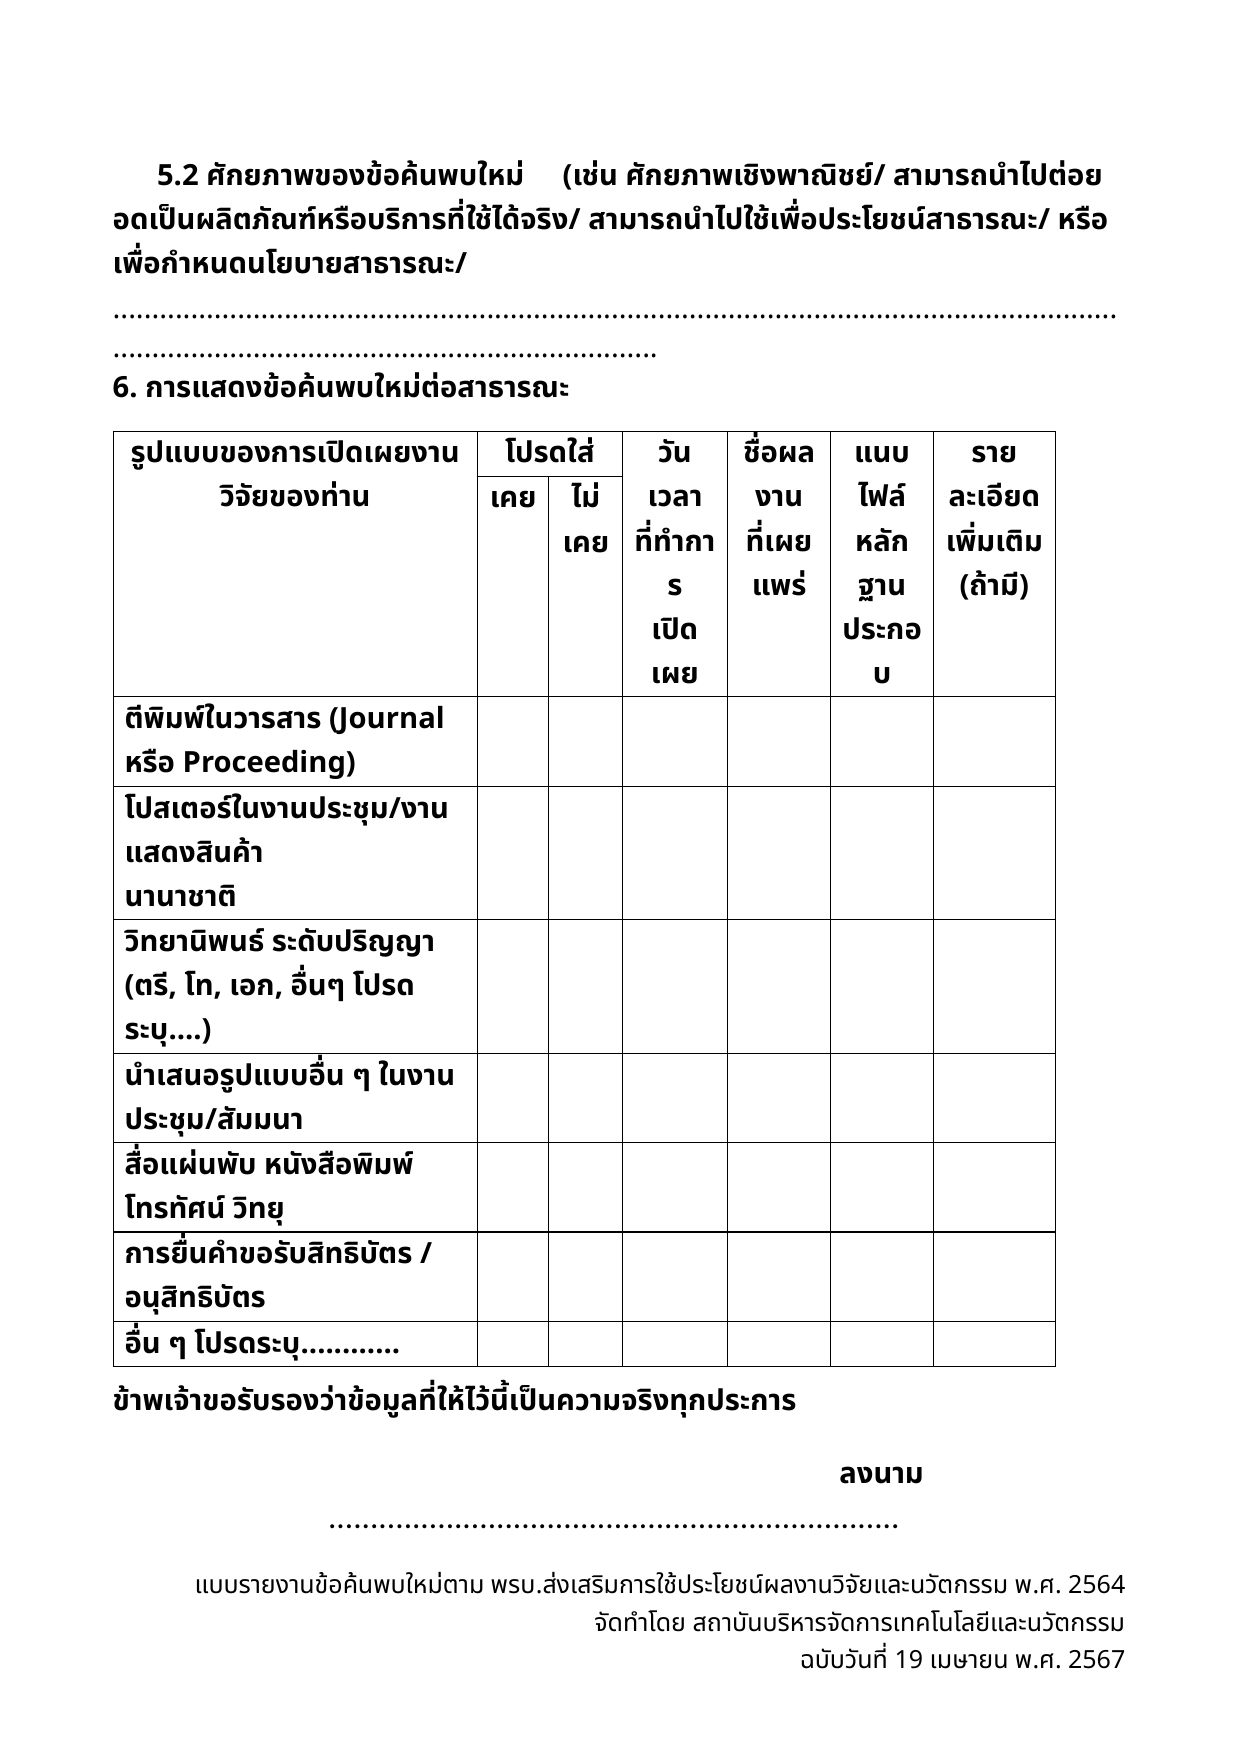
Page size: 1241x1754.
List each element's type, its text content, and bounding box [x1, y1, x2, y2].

table_cell [623, 1233, 727, 1321]
table_header โปรดใส่ [478, 432, 622, 476]
table_cell นำเสนอรูปแบบอื่น ๆ ในงานประชุม/สัมมนา [114, 1054, 477, 1142]
table_cell ไม่เคย [549, 477, 622, 696]
table_cell [728, 787, 830, 919]
table_cell [831, 920, 933, 1053]
table_cell [728, 1054, 830, 1142]
table_cell การยื่นคำขอรับสิทธิบัตร / อนุสิทธิบัตร [114, 1233, 477, 1321]
table_cell สื่อแผ่นพับ หนังสือพิมพ์ โทรทัศน์ วิทยุ [114, 1143, 477, 1231]
table_cell เคย [478, 477, 548, 696]
table_cell [623, 1054, 727, 1142]
text ....................................................................................................................................................................................................... [112, 287, 1125, 366]
table_cell [478, 1143, 548, 1231]
text 5.2 ศักยภาพของข้อค้นพบใหม่ (เช่น ศักยภาพเชิงพาณิชย์/ สามารถนำไปต่อยอดเป็นผลิตภัณฑ์หรือบริการที่ใช้ได้จริง/ สามารถนำไปใช้เพื่อประโยชน์สาธารณะ/ หรือเพื่อกำหนดนโยบายสาธารณะ/ [112, 154, 1125, 287]
table_cell [478, 1054, 548, 1142]
table_cell [934, 697, 1055, 786]
table_cell [831, 1233, 933, 1321]
table_cell [549, 697, 622, 786]
table_cell [478, 1322, 548, 1366]
text ลงนาม [103, 1452, 1125, 1537]
table_cell [549, 1233, 622, 1321]
text ข้าพเจ้าขอรับรองว่าข้อมูลที่ให้ไว้นี้เป็นความจริงทุกประการ [112, 1380, 1125, 1424]
table_cell [934, 1054, 1055, 1142]
table_cell [934, 1233, 1055, 1321]
table_cell [831, 1054, 933, 1142]
table_cell วิทยานิพนธ์ ระดับปริญญา (ตรี, โท, เอก, อื่นๆ โปรดระบุ....) [114, 920, 477, 1053]
table_header ชื่อผลงาน ที่เผยแพร่ [728, 432, 830, 696]
table_cell [728, 1143, 830, 1231]
table_cell [728, 920, 830, 1053]
table_cell [623, 920, 727, 1053]
table_header รายละเอียดเพิ่มเติม (ถ้ามี) [934, 432, 1055, 696]
table_cell [549, 787, 622, 919]
table_cell [831, 787, 933, 919]
table_cell [478, 920, 548, 1053]
table_cell [549, 1143, 622, 1231]
table_header วัน เวลา ที่ทำการ เปิดเผย [623, 432, 727, 696]
table_cell [728, 1322, 830, 1366]
table_cell [831, 1143, 933, 1231]
table_cell [478, 1233, 548, 1321]
table_cell อื่น ๆ โปรดระบุ............ [114, 1322, 477, 1366]
table_cell [934, 787, 1055, 919]
table_cell [549, 1322, 622, 1366]
table_cell [623, 787, 727, 919]
table_cell [934, 920, 1055, 1053]
table_cell [623, 1143, 727, 1231]
table_header รูปแบบของการเปิดเผยงานวิจัยของท่าน [114, 432, 477, 696]
table_cell [728, 1233, 830, 1321]
table_cell [623, 1322, 727, 1366]
table_cell [478, 787, 548, 919]
text 6. การแสดงข้อค้นพบใหม่ต่อสาธารณะ [112, 366, 1125, 411]
table_cell [831, 1322, 933, 1366]
table_header แนบไฟล์ หลักฐาน ประกอบ [831, 432, 933, 696]
table_cell [549, 920, 622, 1053]
table_cell [549, 1054, 622, 1142]
table_cell [934, 1322, 1055, 1366]
table_cell ตีพิมพ์ในวารสาร (Journal หรือ Proceeding) [114, 697, 477, 786]
table_cell โปสเตอร์ในงานประชุม/งานแสดงสินค้า นานาชาติ [114, 787, 477, 919]
table_cell [934, 1143, 1055, 1231]
table_cell [623, 697, 727, 786]
table_cell [831, 697, 933, 786]
table_cell [728, 697, 830, 786]
table_cell [478, 697, 548, 786]
